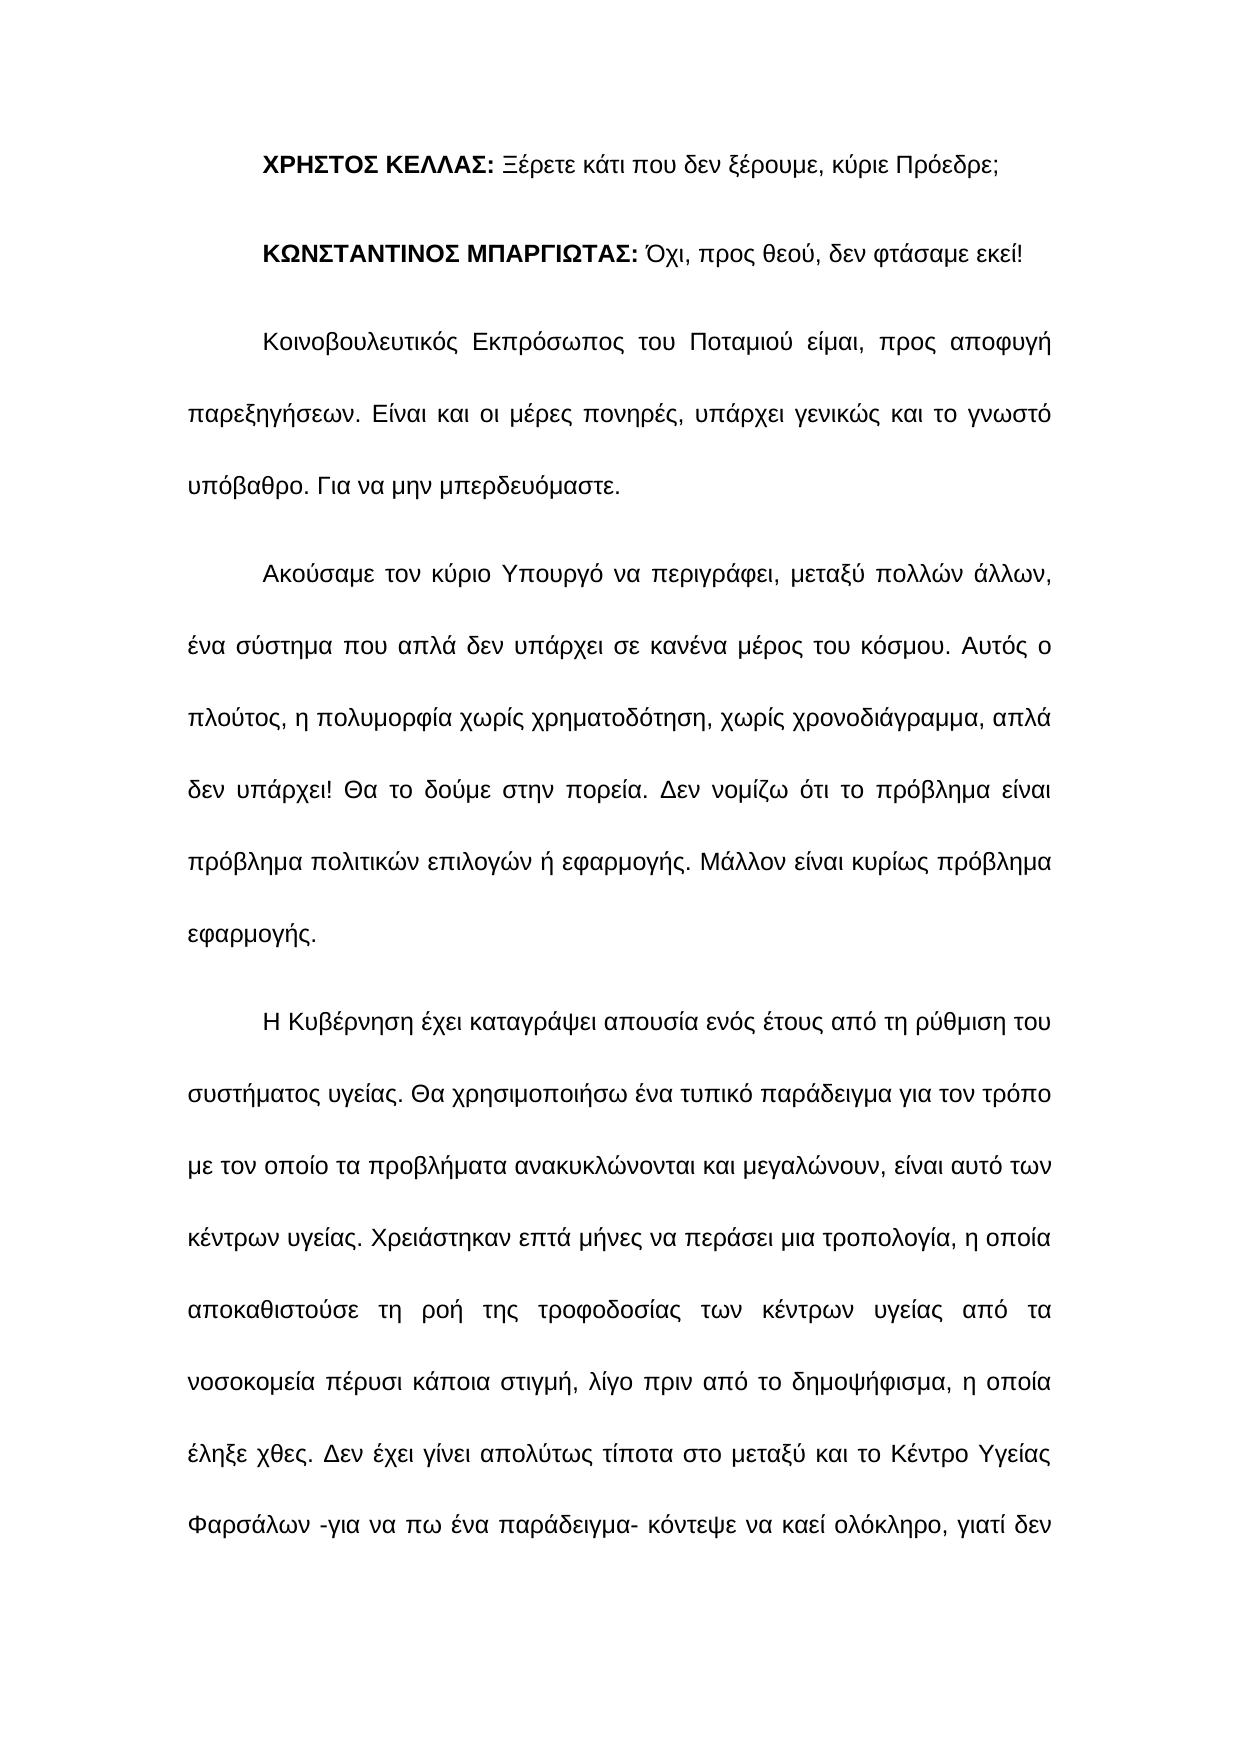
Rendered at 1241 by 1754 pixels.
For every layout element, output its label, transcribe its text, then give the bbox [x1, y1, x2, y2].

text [187, 1007, 1053, 1539]
text Ακούσαμε τον κύριο Υπουργό να περιγράφει, μεταξύ πολλών άλλων, ένα σύστημα που απλά δεν υπάρχει σε κανένα μέρος του κόσμου. Αυτός ο πλούτος, η πολυμορφία χωρίς χρηματοδότηση, χωρίς χρονοδιάγραμμα, απλά δεν υπάρχει! Θα το δούμε στην πορεία. Δεν νομίζω ότι το πρόβλημα είναι πρόβλημα πολιτικών επιλογών ή εφαρμογής. Μάλλον είναι κυρίως πρόβλημα εφαρμογής. [187, 559, 1053, 947]
text ΚΩΝΣΤΑΝΤΙΝΟΣ ΜΠΑΡΓΙΩΤΑΣ: Όχι, προς θεού, δεν φτάσαμε εκεί! [187, 238, 1053, 267]
text ΧΡΗΣΤΟΣ ΚΕΛΛΑΣ: Ξέρετε κάτι που δεν ξέρουμε, κύριε Πρόεδρε; [187, 150, 1053, 179]
text Κοινοβουλευτικός Εκπρόσωπος του Ποταμιού είμαι, προς αποφυγή παρεξηγήσεων. Είναι και οι μέρες πονηρές, υπάρχει γενικώς και το γνωστό υπόβαθρο. Για να μην μπερδευόμαστε. [187, 327, 1053, 499]
